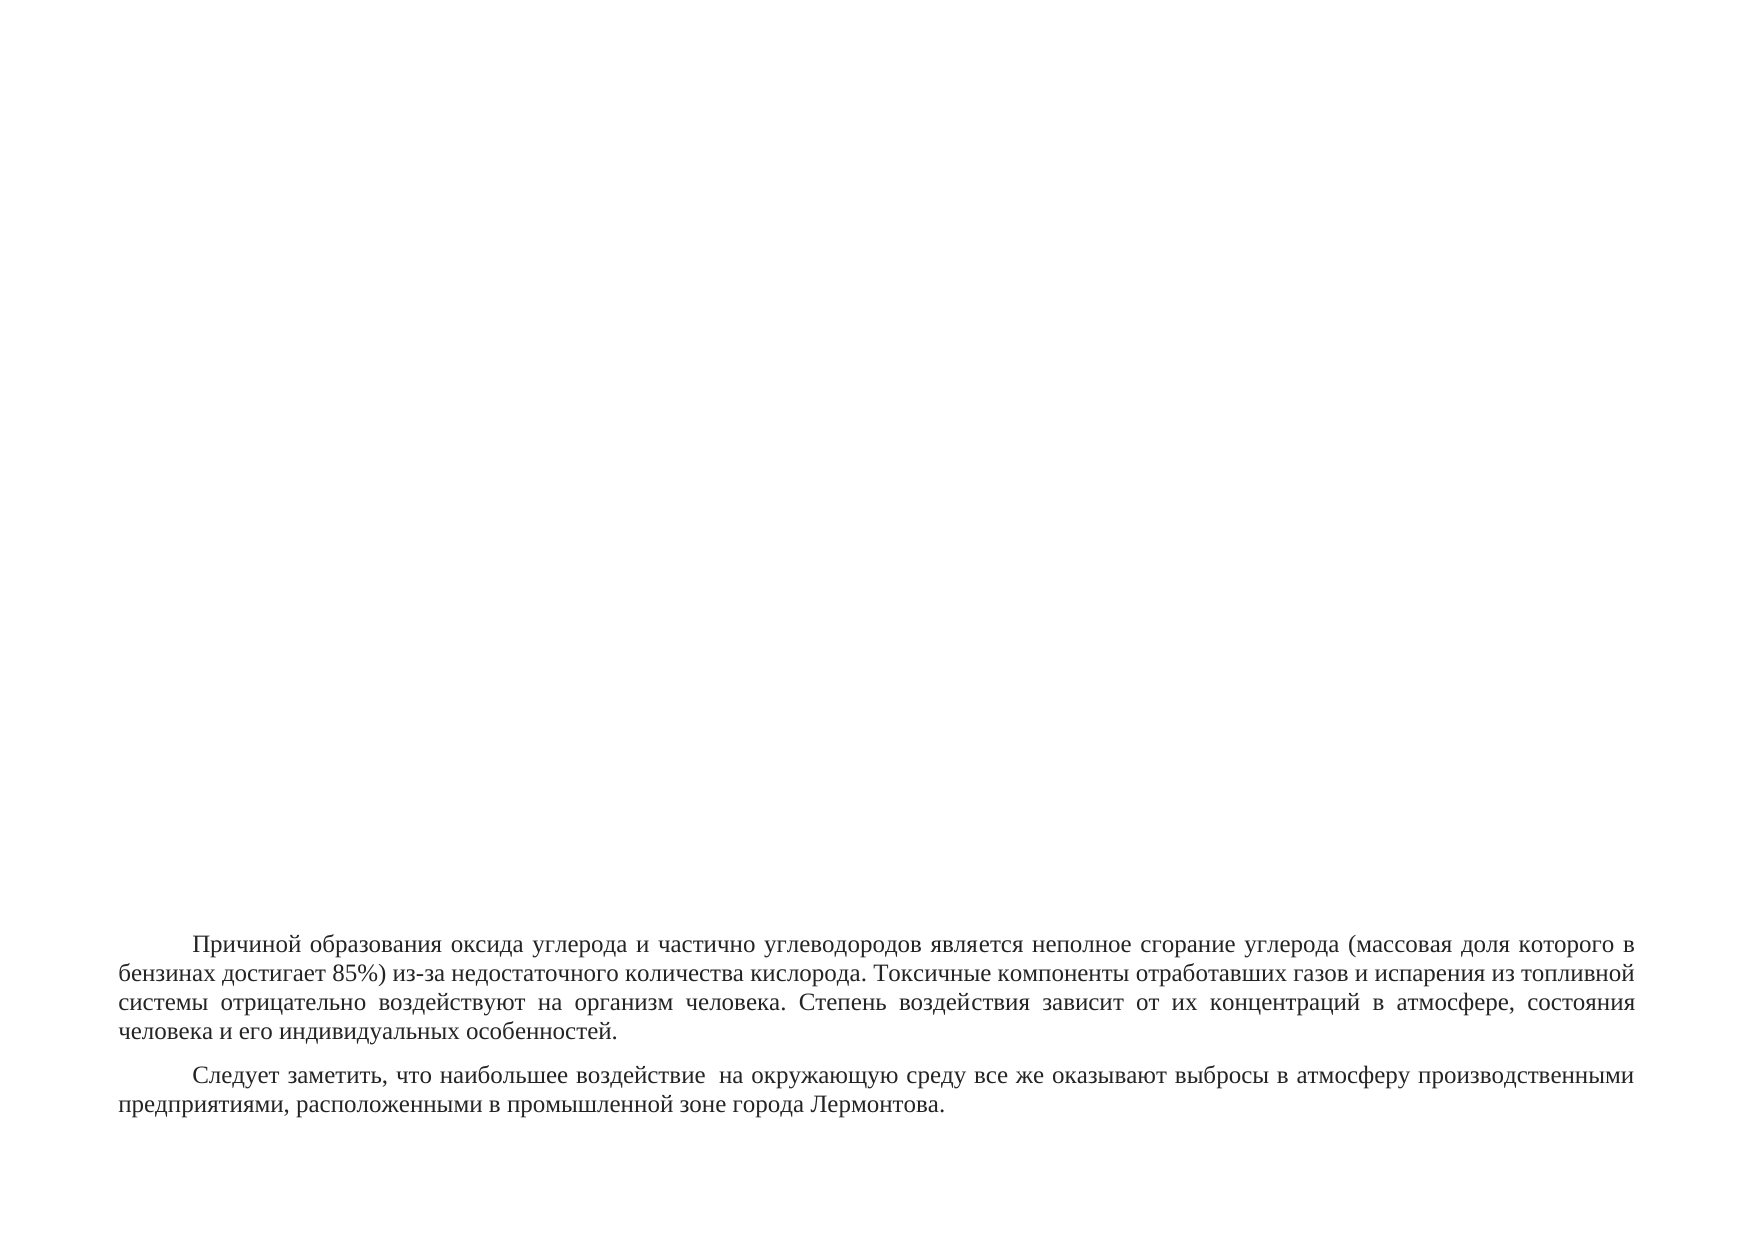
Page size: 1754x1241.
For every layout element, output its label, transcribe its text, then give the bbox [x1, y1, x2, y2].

text Причиной образования оксида углерода и частично углеводородов является неполное сгорание углерода (массовая доля которого в бензинах достигает 85%) из-за недостаточного количества кислорода. Токсичные компоненты отработавших газов и испарения из топливной системы отрицательно воздействуют на организм человека. Степень воздействия зависит от их концентраций в атмосфере, состояния человека и его индивидуальных особенностей. [118, 929, 1636, 1044]
text Следует заметить, что наибольшее воздействие на окружающую среду все же оказывают выбросы в атмосферу производственными предприятиями, расположенными в промышленной зоне города Лермонтова. [118, 1060, 1636, 1118]
